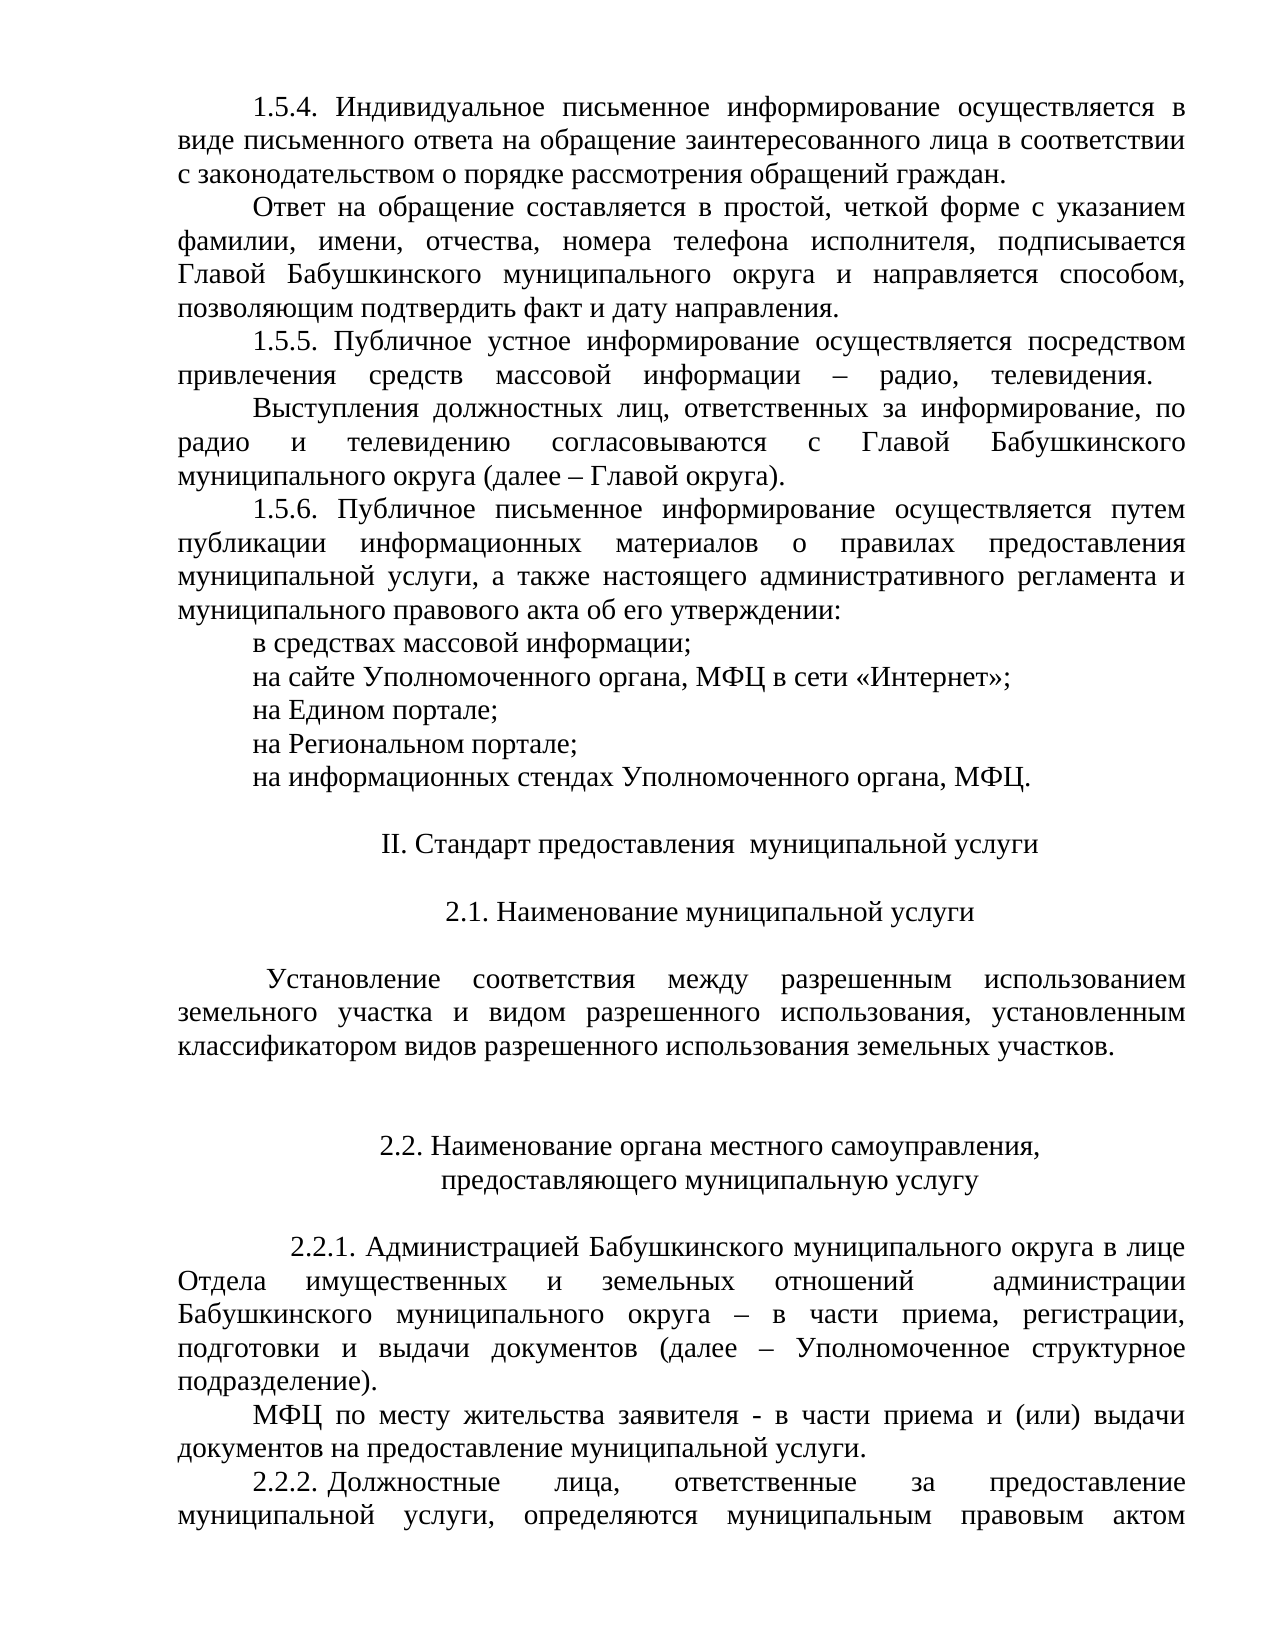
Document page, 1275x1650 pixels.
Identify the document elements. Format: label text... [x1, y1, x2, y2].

text предоставляющего муниципальную услугу [177, 1162, 1186, 1196]
text Ответ на обращение составляется в простой, четкой форме с указанием фамилии, имени, отчества, номера телефона исполнителя, подписывается Главой Бабушкинского муниципального округа и направляется способом, позволяющим подтвердить факт и дату направления. [177, 189, 1186, 323]
text на Региональном портале; [177, 726, 1186, 759]
text на Едином портале; [177, 692, 1186, 726]
text 2.2. Наименование органа местного самоуправления, [177, 1128, 1186, 1162]
text на информационных стендах Уполномоченного органа, МФЦ. [177, 759, 1186, 793]
text 1.5.4. Индивидуальное письменное информирование осуществляется в виде письменного ответа на обращение заинтересованного лица в соответствии с законодательством о порядке рассмотрения обращений граждан. [177, 89, 1186, 189]
text на сайте Уполномоченного органа, МФЦ в сети «Интернет»; [177, 659, 1186, 692]
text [177, 1464, 1186, 1531]
text МФЦ по месту жительства заявителя - в части приема и (или) выдачи документов на предоставление муниципальной услуги. [177, 1397, 1186, 1464]
text 2.1. Наименование муниципальной услуги [177, 894, 1186, 927]
text II. Стандарт предоставления муниципальной услуги [177, 827, 1186, 860]
text Установление соответствия между разрешенным использованием земельного участка и видом разрешенного использования, установленным классификатором видов разрешенного использования земельных участков. [177, 961, 1186, 1061]
text 1.5.6. Публичное письменное информирование осуществляется путем публикации информационных материалов о правилах предоставления муниципальной услуги, а также настоящего административного регламента и муниципального правового акта об его утверждении: [177, 491, 1186, 625]
text в средствах массовой информации; [177, 625, 1186, 659]
text 2.2.1. Администрацией Бабушкинского муниципального округа в лице Отдела имущественных и земельных отношений администрации Бабушкинского муниципального округа – в части приема, регистрации, подготовки и выдачи документов (далее – Уполномоченное структурное подразделение). [177, 1229, 1186, 1397]
text 1.5.5. Публичное устное информирование осуществляется посредством привлечения средств массовой информации – радио, телевидения. Выступления должностных лиц, ответственных за информирование, по радио и телевидению согласовываются с Главой Бабушкинского муниципального округа (далее – Главой округа). [177, 323, 1186, 491]
